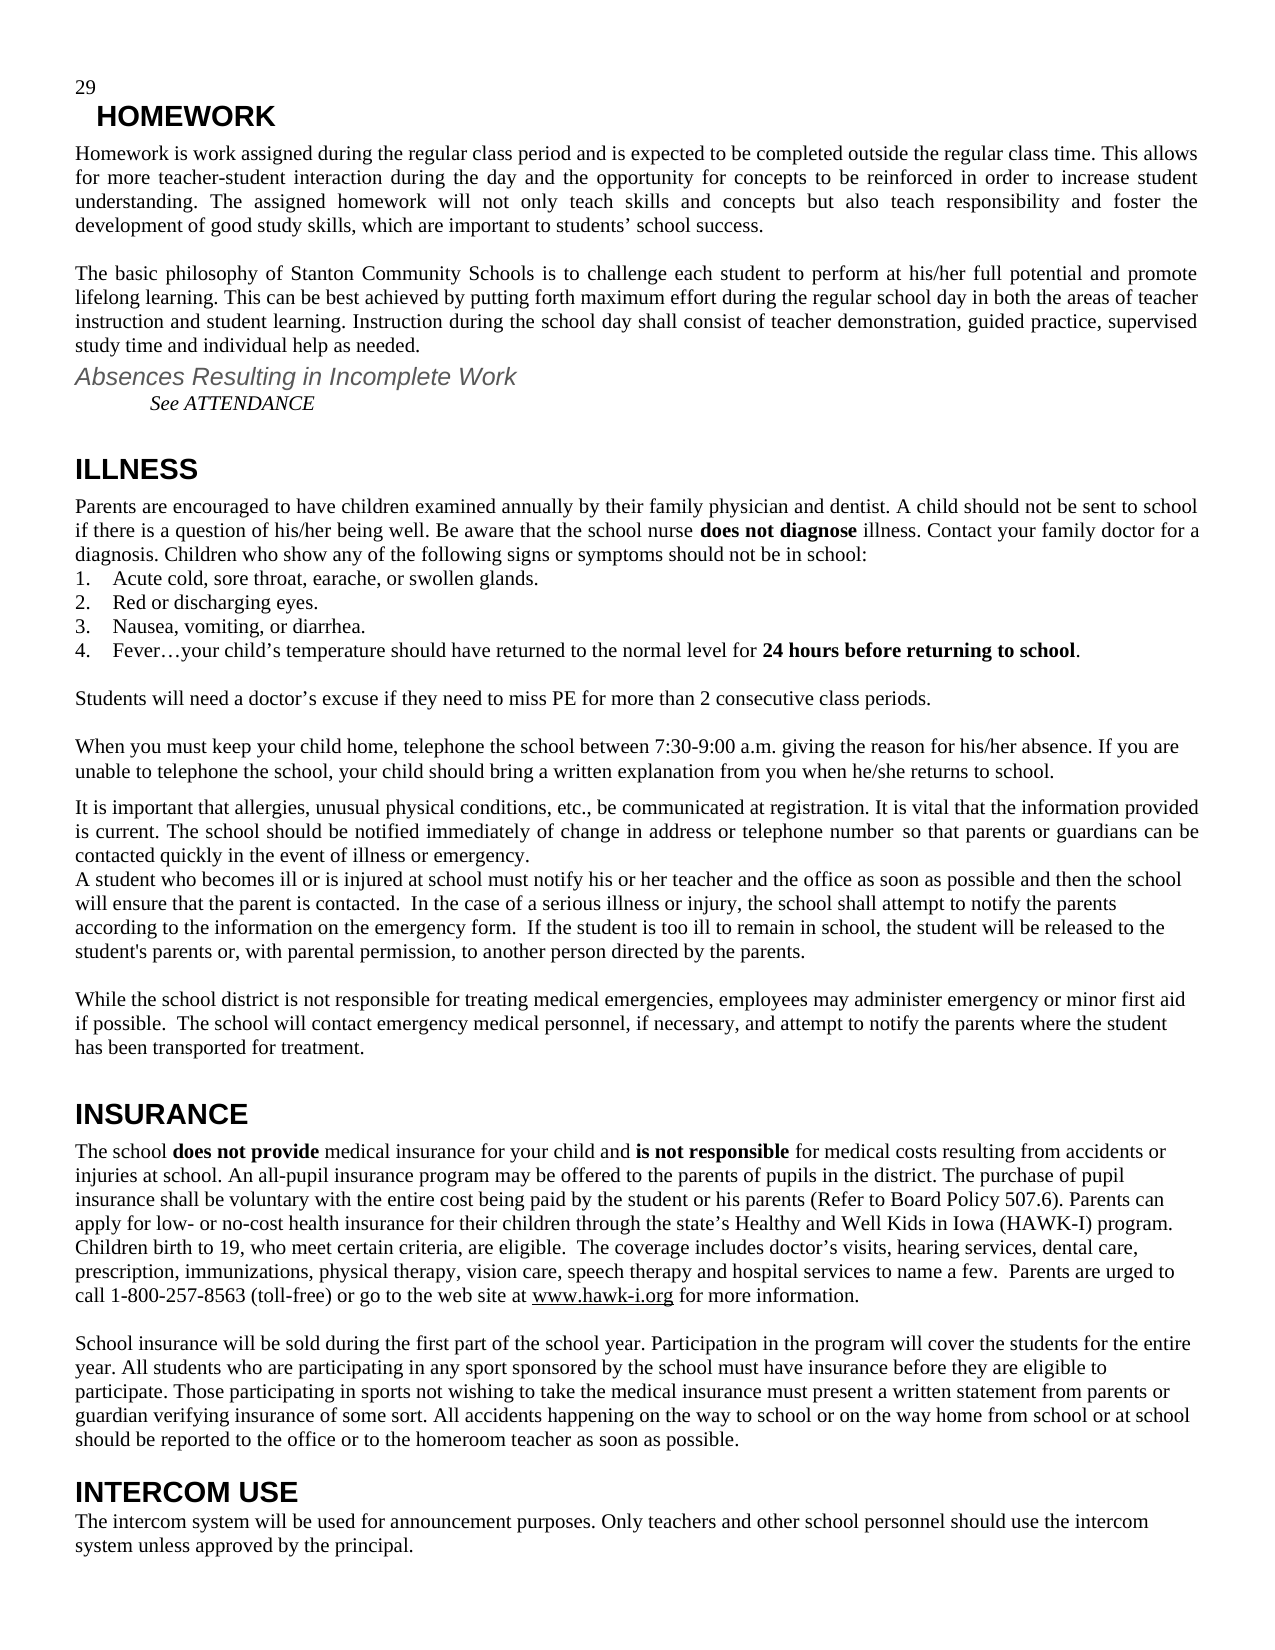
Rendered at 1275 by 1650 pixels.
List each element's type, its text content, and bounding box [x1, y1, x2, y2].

text Students will need a doctor’s excuse if they need to miss PE for more than 2 consecutive class periods. [75, 686, 1200, 710]
text unable to telephone the school, your child should bring a written explanation from you when he/she returns to school. [75, 758, 1200, 783]
text Parents are encouraged to have children examined annually by their family physician and dentist. A child should not be sent to school if there is a question of his/her being well. Be aware that the school nurse does not diagnose illness. Contact your family doctor for a diagnosis. Children who show any of the following signs or symptoms should not be in school: [75, 494, 1200, 566]
text School insurance will be sold during the first part of the school year. Participation in the program will cover the students for the entire year. All students who are participating in any sport sponsored by the school must have insurance before they are eligible to participate. Those participating in sports not wishing to take the medical insurance must present a written statement from parents or guardian verifying insurance of some sort. All accidents happening on the way to school or on the way home from school or at school should be reported to the office or to the homeroom teacher as soon as possible. [75, 1331, 1200, 1451]
text The school does not provide medical insurance for your child and is not responsible for medical costs resulting from accidents or injuries at school. An all-pupil insurance program may be offered to the parents of pupils in the district. The purchase of pupil insurance shall be voluntary with the entire cost being paid by the student or his parents (Refer to Board Policy 507.6). Parents can apply for low- or no-cost health insurance for their children through the state’s Healthy and Well Kids in Iowa (HAWK-I) program. Children birth to 19, who meet certain criteria, are eligible. The coverage includes doctor’s visits, hearing services, dental care, prescription, immunizations, physical therapy, vision care, speech therapy and hospital services to name a few. Parents are urged to call 1-800-257-8563 (toll-free) or go to the web site at www.hawk-i.org for more information. [75, 1139, 1200, 1307]
text When you must keep your child home, telephone the school between 7:30-9:00 a.m. giving the reason for his/her absence. If you are [75, 734, 1200, 758]
text While the school district is not responsible for treating medical emergencies, employees may administer emergency or minor first aid if possible. The school will contact emergency medical personnel, if necessary, and attempt to notify the parents where the student has been transported for treatment. [75, 987, 1200, 1059]
text The intercom system will be used for announcement purposes. Only teachers and other school personnel should use the intercom system unless approved by the principal. [75, 1509, 1200, 1557]
list Red or discharging eyes. [75, 590, 1200, 614]
text It is important that allergies, unusual physical conditions, etc., be communicated at registration. It is vital that the information provided is current. The school should be notified immediately of change in address or telephone number so that parents or guardians can be contacted quickly in the event of illness or emergency. [75, 794, 1200, 867]
list Nausea, vomiting, or diarrhea. [75, 614, 1200, 638]
text The basic philosophy of Stanton Community Schools is to challenge each student to perform at his/her full potential and promote lifelong learning. This can be best achieved by putting forth maximum effort during the regular school day in both the areas of teacher instruction and student learning. Instruction during the school day shall consist of teacher demonstration, guided practice, supervised study time and individual help as needed. [75, 261, 1200, 357]
subtitle INSURANCE [75, 1097, 1200, 1130]
subtitle HOMEWORK [75, 99, 1200, 133]
text A student who becomes ill or is injured at school must notify his or her teacher and the office as soon as possible and then the school will ensure that the parent is contacted. In the case of a serious illness or injury, the school shall attempt to notify the parents according to the information on the emergency form. If the student is too ill to remain in school, the student will be released to the student's parents or, with parental permission, to another person directed by the parents. [75, 867, 1200, 963]
subtitle Absences Resulting in Incomplete Work See ATTENDANCE [75, 362, 1200, 414]
subtitle ILLNESS [75, 452, 1200, 486]
text Homework is work assigned during the regular class period and is expected to be completed outside the regular class time. This allows for more teacher-student interaction during the day and the opportunity for concepts to be reinforced in order to increase student understanding. The assigned homework will not only teach skills and concepts but also teach responsibility and foster the development of good study skills, which are important to students’ school success. [75, 141, 1200, 237]
text INTERCOM USE [75, 1476, 1200, 1509]
list Fever…your child’s temperature should have returned to the normal level for 24 hours before returning to school. [75, 638, 1200, 662]
list Acute cold, sore throat, earache, or swollen glands. [75, 566, 1200, 590]
